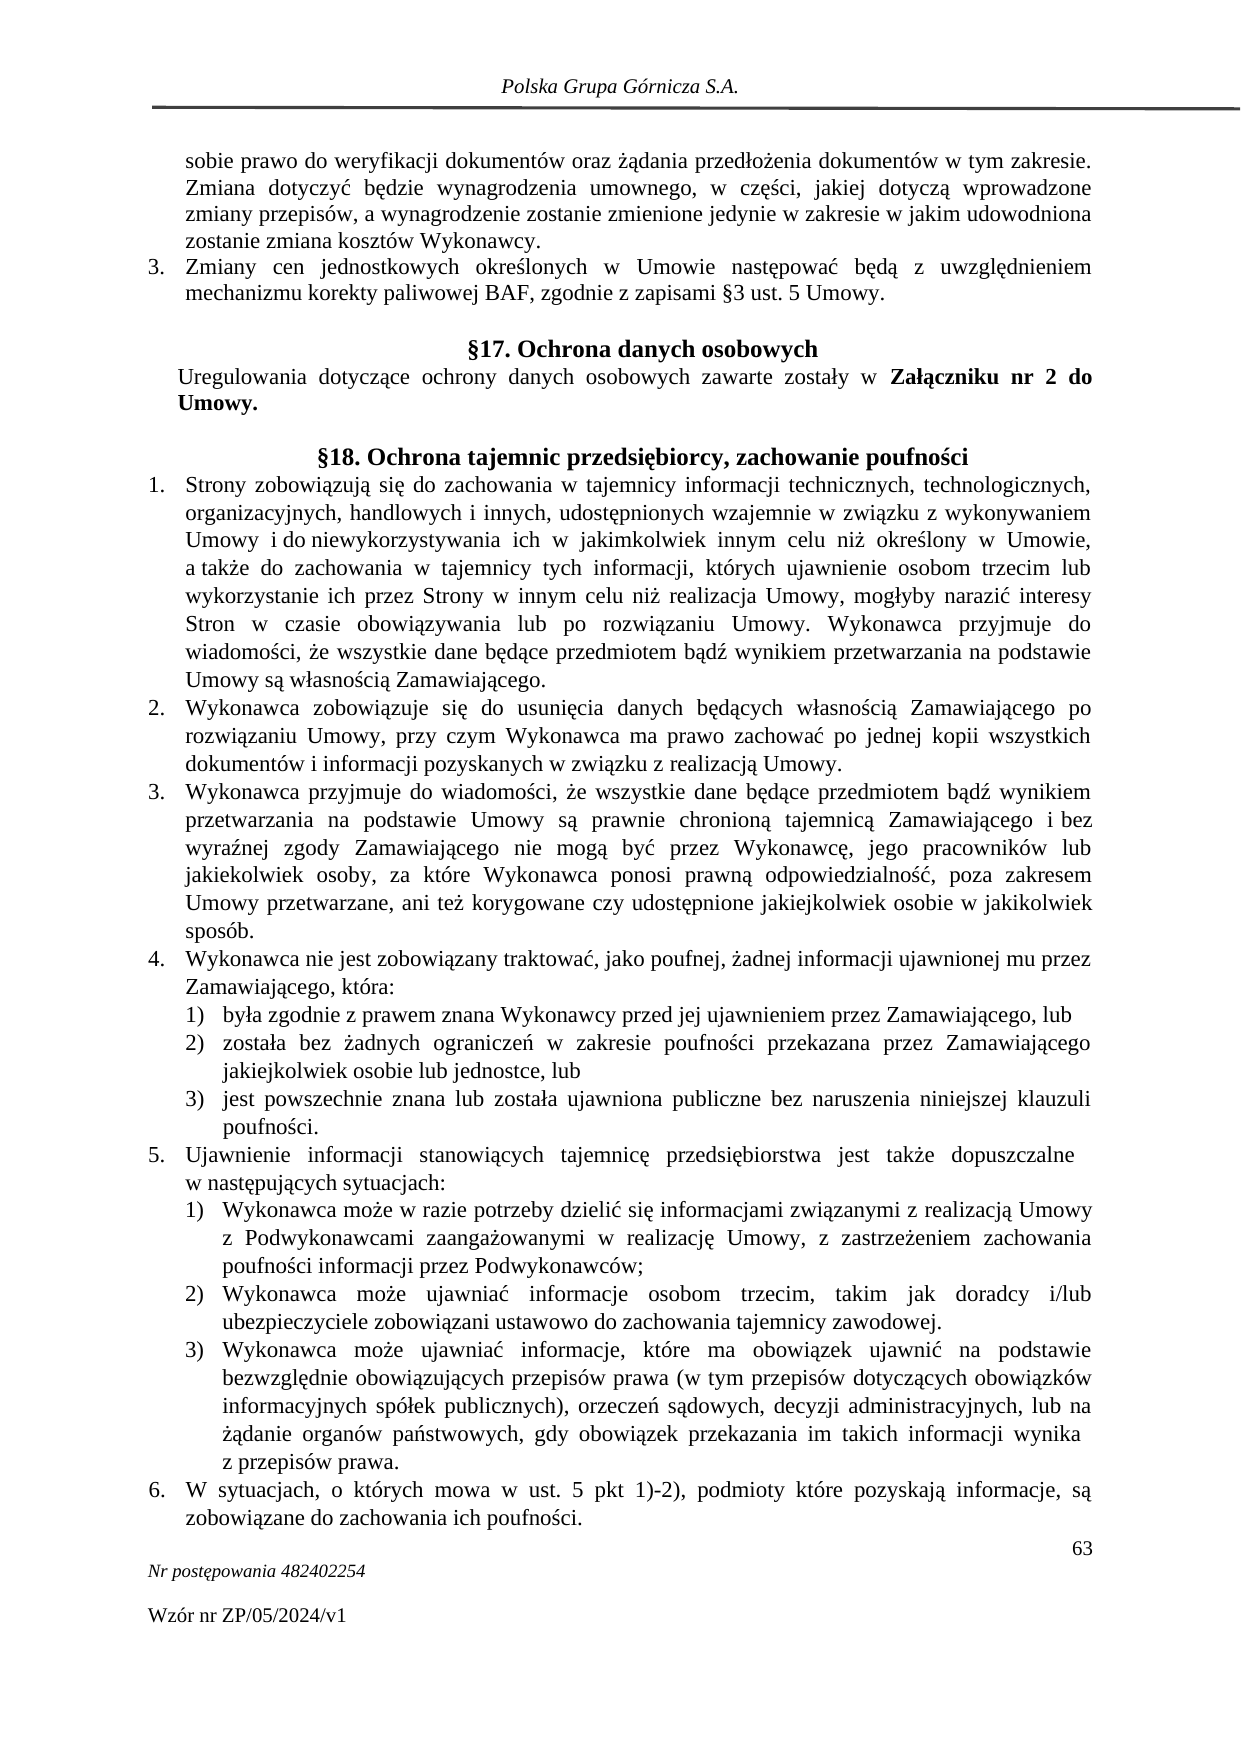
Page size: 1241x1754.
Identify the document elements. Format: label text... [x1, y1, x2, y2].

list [148, 148, 1093, 253]
list Wykonawca przyjmuje do wiadomości, że wszystkie dane będące przedmiotem bądź wynikiem przetwarzania na podstawie Umowy są prawnie chronioną tajemnicą Zamawiającego i bez wyraźnej zgody Zamawiającego nie mogą być przez Wykonawcę, jego pracowników lub jakiekolwiek osoby, za które Wykonawca ponosi prawną odpowiedzialność, poza zakresem Umowy przetwarzane, ani też korygowane czy udostępnione jakiejkolwiek osobie w jakikolwiek sposób. [148, 778, 1093, 944]
list Zmiany cen jednostkowych określonych w Umowie następować będą z uwzględnieniem mechanizmu korekty paliwowej BAF, zgodnie z zapisami §3 ust. 5 Umowy. [148, 253, 1093, 306]
subtitle §17. Ochrona danych osobowych [193, 334, 1093, 363]
list była zgodnie z prawem znana Wykonawcy przed jej ujawnieniem przez Zamawiającego, lub [185, 1001, 1093, 1027]
list Ujawnienie informacji stanowiących tajemnicę przedsiębiorstwa jest także dopuszczalne w następujących sytuacjach: [148, 1141, 1093, 1195]
list Wykonawca nie jest zobowiązany traktować, jako poufnej, żadnej informacji ujawnionej mu przez Zamawiającego, która: [148, 945, 1093, 999]
list Wykonawca może ujawniać informacje osobom trzecim, takim jak doradcy i/lub ubezpieczyciele zobowiązani ustawowo do zachowania tajemnicy zawodowej. [185, 1280, 1093, 1334]
list została bez żadnych ograniczeń w zakresie poufności przekazana przez Zamawiającego jakiejkolwiek osobie lub jednostce, lub [185, 1029, 1093, 1083]
list Wykonawca może ujawniać informacje, które ma obowiązek ujawnić na podstawie bezwzględnie obowiązujących przepisów prawa (w tym przepisów dotyczących obowiązków informacyjnych spółek publicznych), orzeczeń sądowych, decyzji administracyjnych, lub na żądanie organów państwowych, gdy obowiązek przekazania im takich informacji wynika z przepisów prawa. [185, 1336, 1093, 1474]
list Wykonawca może w razie potrzeby dzielić się informacjami związanymi z realizacją Umowy z Podwykonawcami zaangażowanymi w realizację Umowy, z zastrzeżeniem zachowania poufności informacji przez Podwykonawców; [185, 1197, 1093, 1279]
list Uregulowania dotyczące ochrony danych osobowych zawarte zostały w Załączniku nr 2 do Umowy. [177, 363, 1093, 416]
list jest powszechnie znana lub została ujawniona publiczne bez naruszenia niniejszej klauzuli poufności. [185, 1085, 1093, 1139]
list W sytuacjach, o których mowa w ust. 5 pkt 1)-2), podmioty które pozyskają informacje, są zobowiązane do zachowania ich poufności. [148, 1476, 1093, 1530]
subtitle §18. Ochrona tajemnic przedsiębiorcy, zachowanie poufności [193, 442, 1093, 471]
list Strony zobowiązują się do zachowania w tajemnicy informacji technicznych, technologicznych, organizacyjnych, handlowych i innych, udostępnionych wzajemnie w związku z wykonywaniem Umowy i do niewykorzystywania ich w jakimkolwiek innym celu niż określony w Umowie, a także do zachowania w tajemnicy tych informacji, których ujawnienie osobom trzecim lub wykorzystanie ich przez Strony w innym celu niż realizacja Umowy, mogłyby narazić interesy Stron w czasie obowiązywania lub po rozwiązaniu Umowy. Wykonawca przyjmuje do wiadomości, że wszystkie dane będące przedmiotem bądź wynikiem przetwarzania na podstawie Umowy są własnością Zamawiającego. [148, 471, 1093, 692]
list Wykonawca zobowiązuje się do usunięcia danych będących własnością Zamawiającego po rozwiązaniu Umowy, przy czym Wykonawca ma prawo zachować po jednej kopii wszystkich dokumentów i informacji pozyskanych w związku z realizacją Umowy. [148, 694, 1093, 776]
